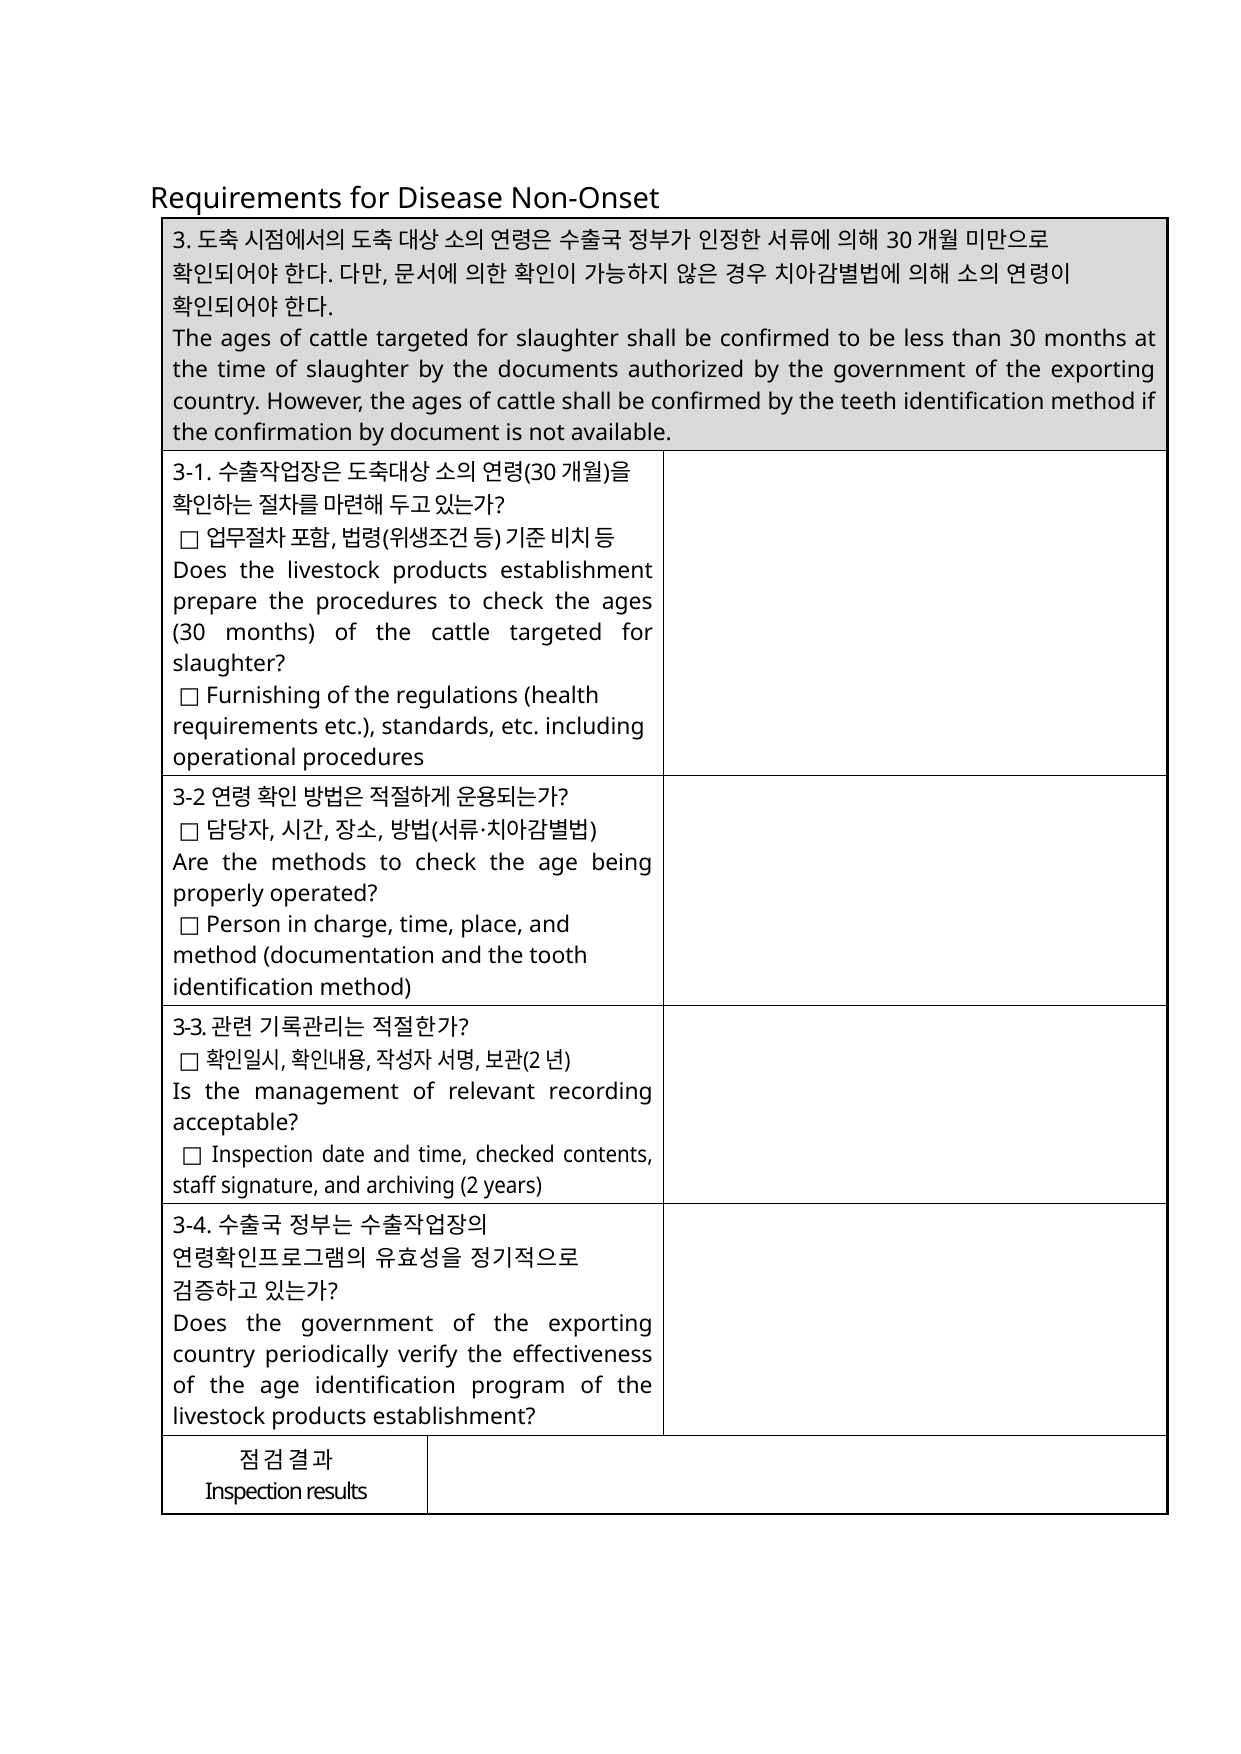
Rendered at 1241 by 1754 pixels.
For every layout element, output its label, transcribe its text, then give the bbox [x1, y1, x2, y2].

table_cell 3-1. 수출작업장은 도축대상 소의 연령(30개월)을 확인하는 절차를 마련해 두고 있는가? □ 업무절차 포함, 법령(위생조건 등) 기준 비치 등 Does the livestock products establishment prepare the procedures to check the ages (30 months) of the cattle targeted for slaughter? □ Furnishing of the regulations (health requirements etc.), standards, etc. including operational procedures [163, 451, 663, 775]
table_cell [664, 1204, 1166, 1434]
table_cell 점 검 결 과 Inspection results [163, 1436, 427, 1512]
table_cell 3-2 연령 확인 방법은 적절하게 운용되는가? □ 담당자, 시간, 장소, 방법(서류·치아감별법) Are the methods to check the age being properly operated? □ Person in charge, time, place, and method (documentation and the tooth identification method) [163, 776, 663, 1005]
table_cell [428, 1436, 1166, 1512]
table_cell [664, 1006, 1166, 1203]
table_cell [664, 776, 1166, 1005]
text Requirements for Disease Non-Onset [150, 177, 1090, 217]
table_cell 3-3. 관련 기록관리는 적절한가? □ 확인일시, 확인내용, 작성자 서명, 보관(2년) Is the management of relevant recording acceptable? □ Inspection date and time, checked contents, staff signature, and archiving (2 years) [163, 1006, 663, 1203]
table_cell 3-4. 수출국 정부는 수출작업장의 연령확인프로그램의 유효성을 정기적으로 검증하고 있는가? Does the government of the exporting country periodically verify the effectiveness of the age identification program of the livestock products establishment? [163, 1204, 663, 1434]
table_cell [664, 451, 1166, 775]
table_header 3. 도축 시점에서의 도축 대상 소의 연령은 수출국 정부가 인정한 서류에 의해 30개월 미만으로 확인되어야 한다. 다만, 문서에 의한 확인이 가능하지 않은 경우 치아감별법에 의해 소의 연령이 확인되어야 한다. The ages of cattle targeted for slaughter shall be confirmed to be less than 30 months at the time of slaughter by the documents authorized by the government of the exporting country. However, the ages of cattle shall be confirmed by the teeth identification method if the confirmation by document is not available. [163, 219, 1166, 450]
